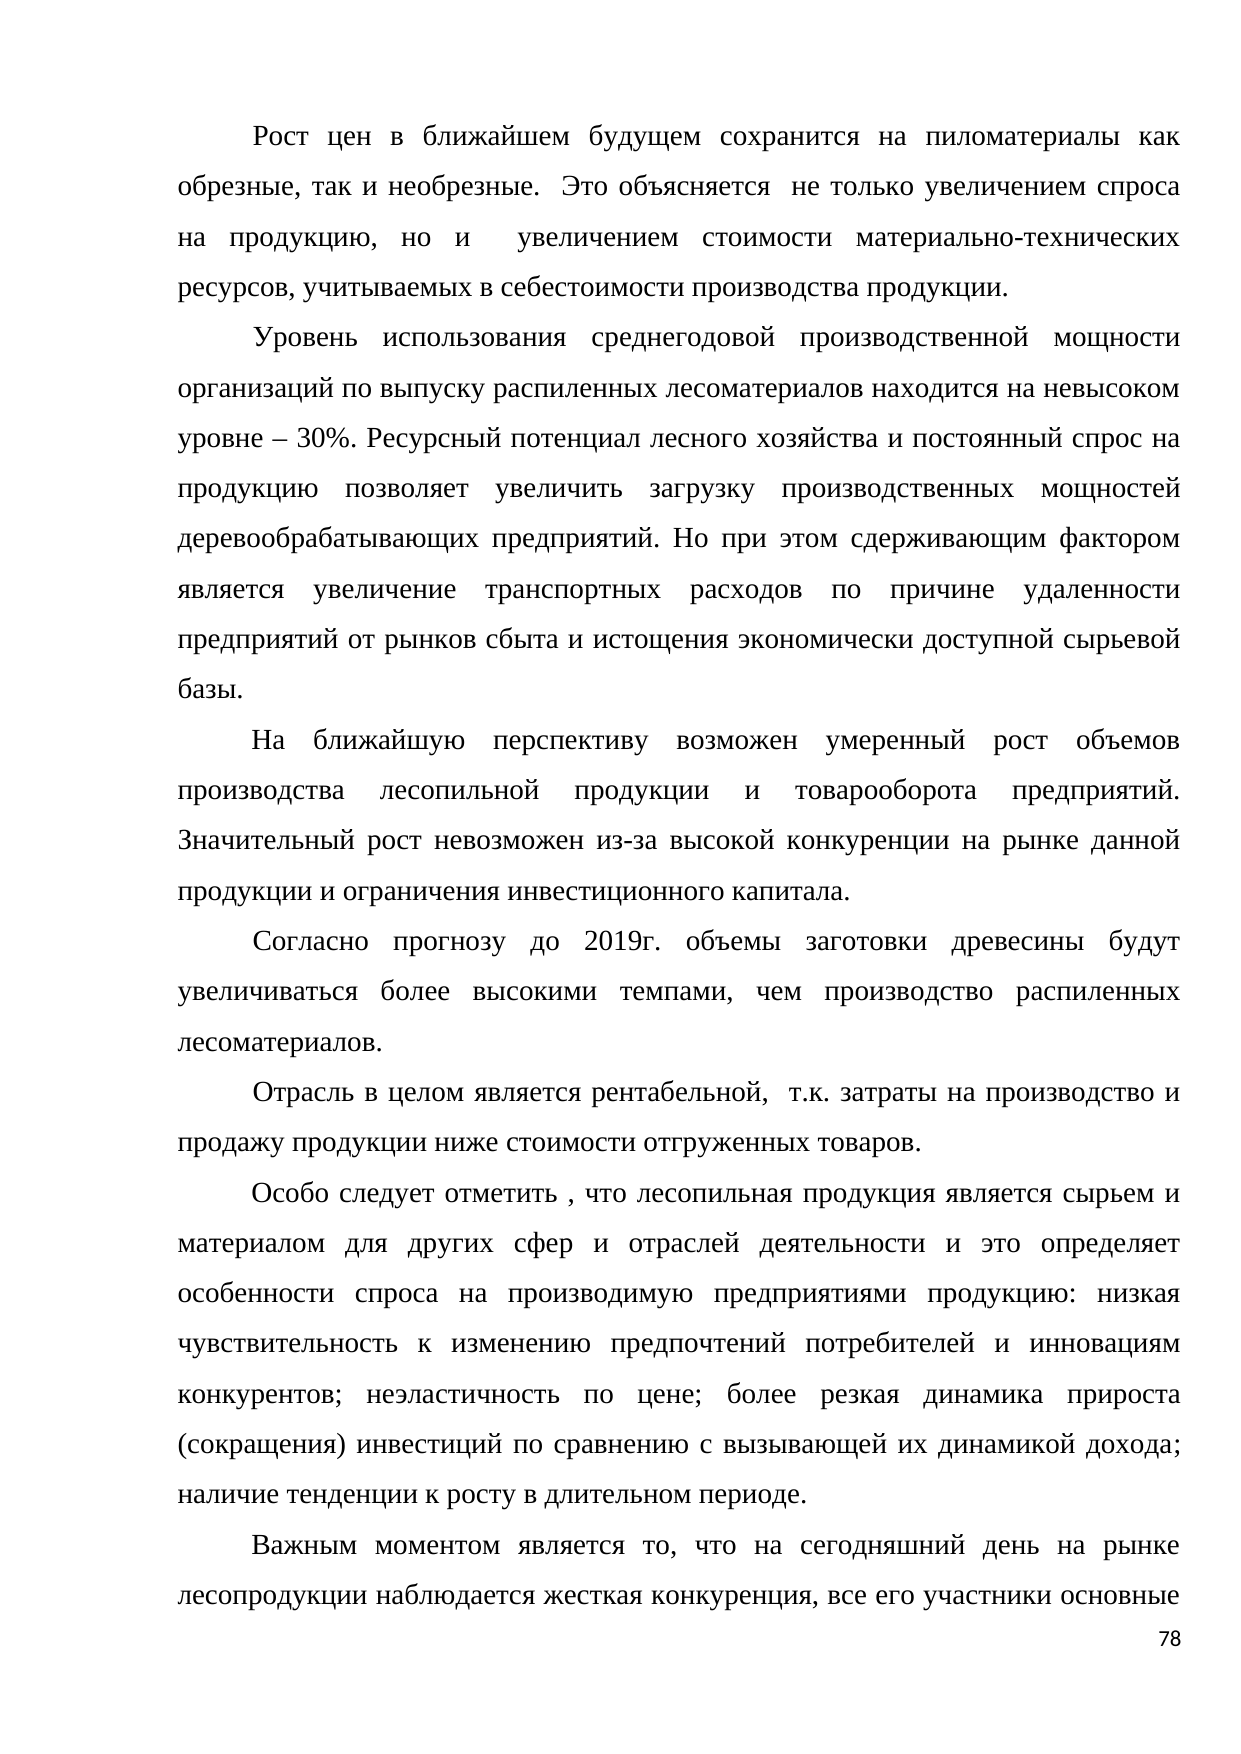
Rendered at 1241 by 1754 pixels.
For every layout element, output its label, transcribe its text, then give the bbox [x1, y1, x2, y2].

text Отрасль в целом является рентабельной, т.к. затраты на производство и продажу продукции ниже стоимости отгруженных товаров. [177, 1074, 1181, 1158]
text Уровень использования среднегодовой производственной мощности организаций по выпуску распиленных лесоматериалов находится на невысоком уровне – 30%. Ресурсный потенциал лесного хозяйства и постоянный спрос на продукцию позволяет увеличить загрузку производственных мощностей деревообрабатывающих предприятий. Но при этом сдерживающим фактором является увеличение транспортных расходов по причине удаленности предприятий от рынков сбыта и истощения экономически доступной сырьевой базы. [177, 319, 1181, 705]
text На ближайшую перспективу возможен умеренный рост объемов производства лесопильной продукции и товарооборота предприятий. Значительный рост невозможен из-за высокой конкуренции на рынке данной продукции и ограничения инвестиционного капитала. [177, 722, 1181, 906]
text Особо следует отметить , что лесопильная продукция является сырьем и материалом для других сфер и отраслей деятельности и это определяет особенности спроса на производимую предприятиями продукцию: низкая чувствительность к изменению предпочтений потребителей и инновациям конкурентов; неэластичность по цене; более резкая динамика прироста (сокращения) инвестиций по сравнению с вызывающей их динамикой дохода; наличие тенденции к росту в длительном периоде. [177, 1175, 1181, 1510]
text Согласно прогнозу до 2019г. объемы заготовки древесины будут увеличиваться более высокими темпами, чем производство распиленных лесоматериалов. [177, 923, 1181, 1057]
text Рост цен в ближайшем будущем сохранится на пиломатериалы как обрезные, так и необрезные. Это объясняется не только увеличением спроса на продукцию, но и увеличением стоимости материально-технических ресурсов, учитываемых в себестоимости производства продукции. [177, 118, 1181, 303]
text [177, 1527, 1181, 1611]
